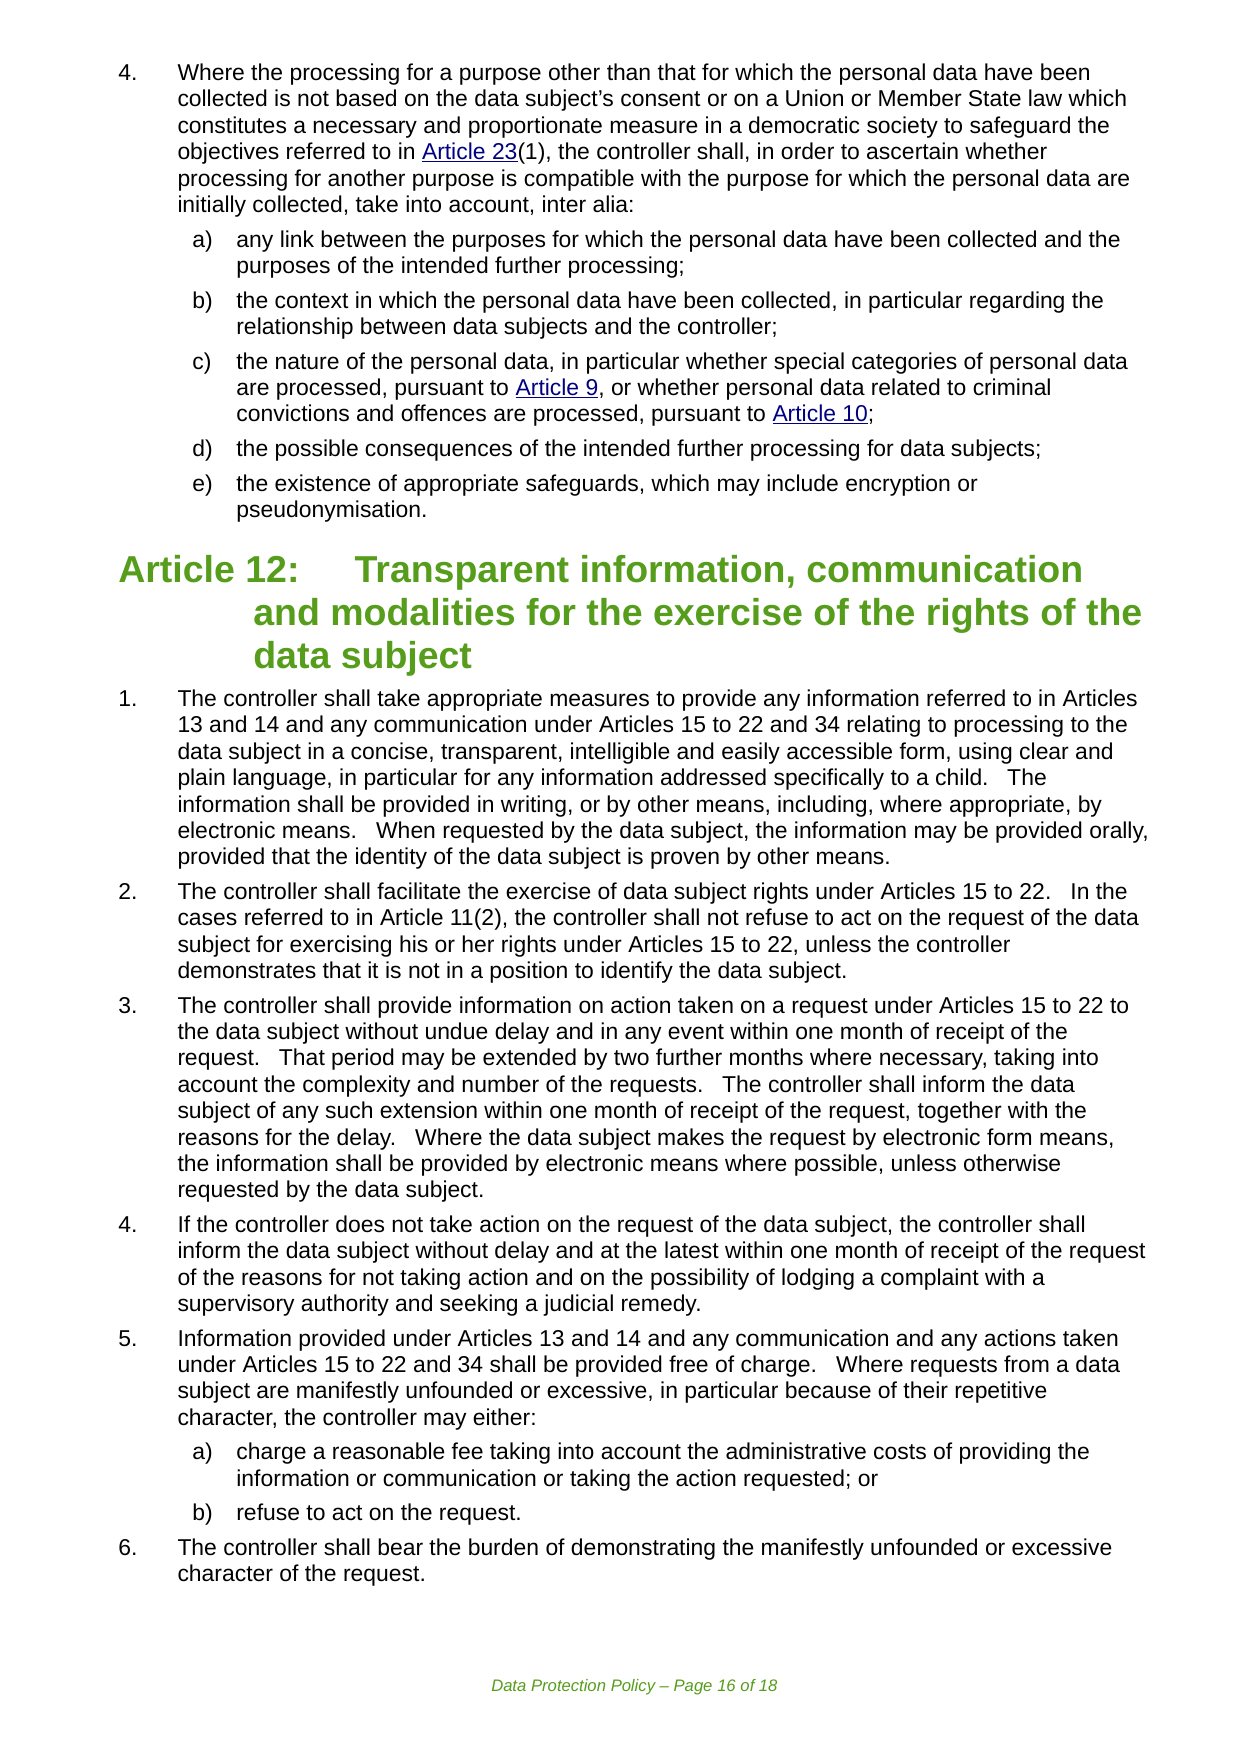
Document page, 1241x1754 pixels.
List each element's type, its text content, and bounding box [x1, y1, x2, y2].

text the existence of appropriate safeguards, which may include encryption or pseudonymisation. [192, 470, 1152, 522]
text charge a reasonable fee taking into account the administrative costs of providing the information or communication or taking the action requested; or [192, 1438, 1152, 1491]
text any link between the purposes for which the personal data have been collected and the purposes of the intended further processing; [192, 226, 1152, 278]
list Information provided under Articles 13 and 14 and any communication and any actions taken under Articles 15 to 22 and 34 shall be provided free of charge. Where requests from a data subject are manifestly unfounded or excessive, in particular because of their repetitive character, the controller may either: [118, 1324, 1152, 1430]
text the nature of the personal data, in particular whether special categories of personal data are processed, pursuant to Article 9, or whether personal data related to criminal convictions and offences are processed, pursuant to Article 10; [192, 348, 1152, 427]
text the context in which the personal data have been collected, in particular regarding the relationship between data subjects and the controller; [192, 287, 1152, 339]
list Article 12: Transparent information, communication and modalities for the exercise of the rights of the data subject [118, 547, 1152, 677]
list The controller shall bear the burden of demonstrating the manifestly unfounded or excessive character of the request. [118, 1534, 1152, 1587]
text refuse to act on the request. [192, 1499, 1152, 1526]
list The controller shall facilitate the exercise of data subject rights under Articles 15 to 22. In the cases referred to in Article 11(2), the controller shall not refuse to act on the request of the data subject for exercising his or her rights under Articles 15 to 22, unless the controller demonstrates that it is not in a position to identify the data subject. [118, 878, 1152, 983]
text the possible consequences of the intended further processing for data subjects; [192, 435, 1152, 461]
list The controller shall provide information on action taken on a request under Articles 15 to 22 to the data subject without undue delay and in any event within one month of receipt of the request. That period may be extended by two further months where necessary, taking into account the complexity and number of the requests. The controller shall inform the data subject of any such extension within one month of receipt of the request, together with the reasons for the delay. Where the data subject makes the request by electronic form means, the information shall be provided by electronic means where possible, unless otherwise requested by the data subject. [118, 992, 1152, 1202]
list Where the processing for a purpose other than that for which the personal data have been collected is not based on the data subject’s consent or on a Union or Member State law which constitutes a necessary and proportionate measure in a democratic society to safeguard the objectives referred to in Article 23(1), the controller shall, in order to ascertain whether processing for another purpose is compatible with the purpose for which the personal data are initially collected, take into account, inter alia: [118, 59, 1152, 217]
list The controller shall take appropriate measures to provide any information referred to in Articles 13 and 14 and any communication under Articles 15 to 22 and 34 relating to processing to the data subject in a concise, transparent, intelligible and easily accessible form, using clear and plain language, in particular for any information addressed specifically to a child. The information shall be provided in writing, or by other means, including, where appropriate, by electronic means. When requested by the data subject, the information may be provided orally, provided that the identity of the data subject is proven by other means. [118, 685, 1152, 869]
list If the controller does not take action on the request of the data subject, the controller shall inform the data subject without delay and at the latest within one month of receipt of the request of the reasons for not taking action and on the possibility of lodging a complaint with a supervisory authority and seeking a judicial remedy. [118, 1211, 1152, 1316]
